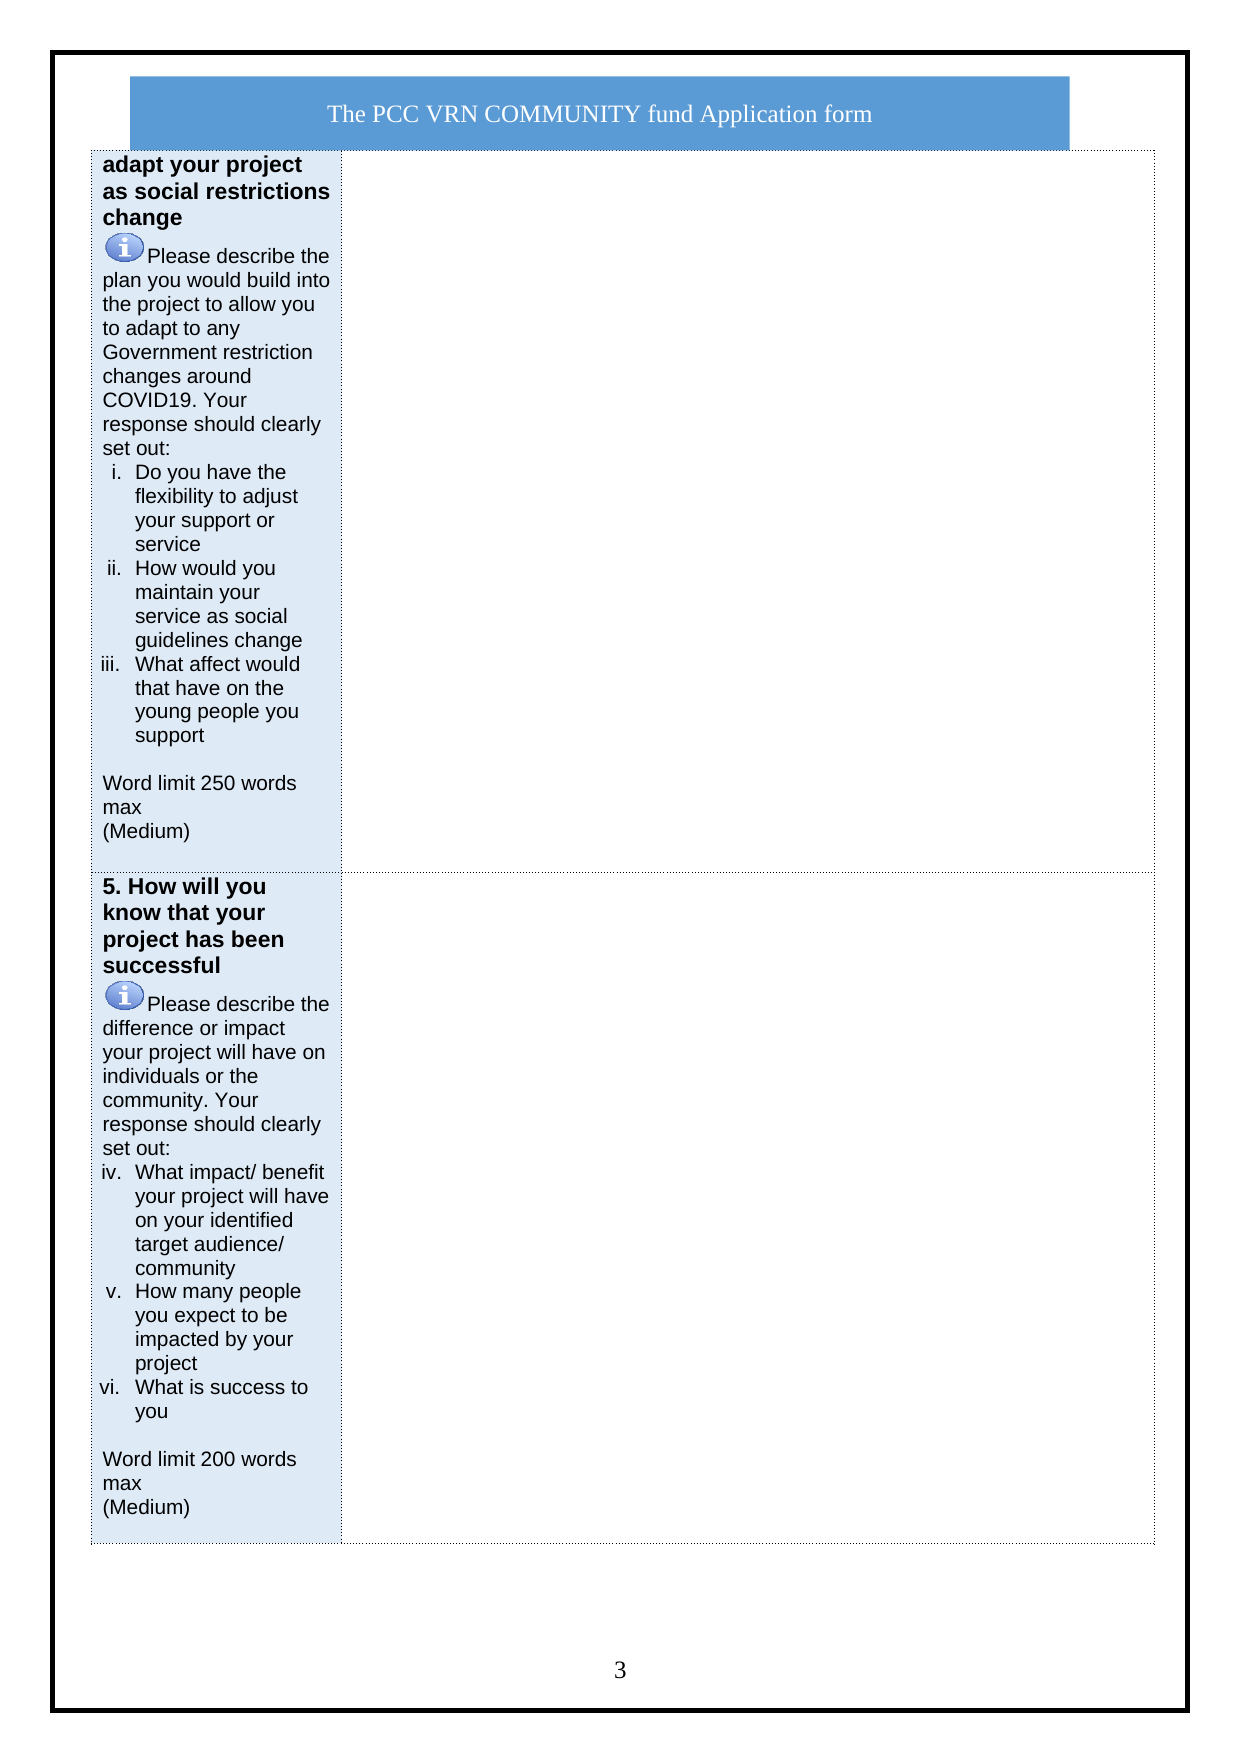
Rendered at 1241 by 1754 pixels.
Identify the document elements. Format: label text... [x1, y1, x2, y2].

table_cell [342, 150, 1154, 872]
picture [102, 978, 147, 1012]
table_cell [91, 150, 342, 872]
picture [102, 230, 147, 264]
table_cell [342, 872, 1154, 1543]
table_cell 5. How will you know that your project has been successful Please describe the difference or impact your project will have on individuals or the community. Your response should clearly set out: What impact/ benefit your project will have on your identified target audience/ community How many people you expect to be impacted by your project What is success to you Word limit 200 words max (Medium) [91, 872, 342, 1543]
